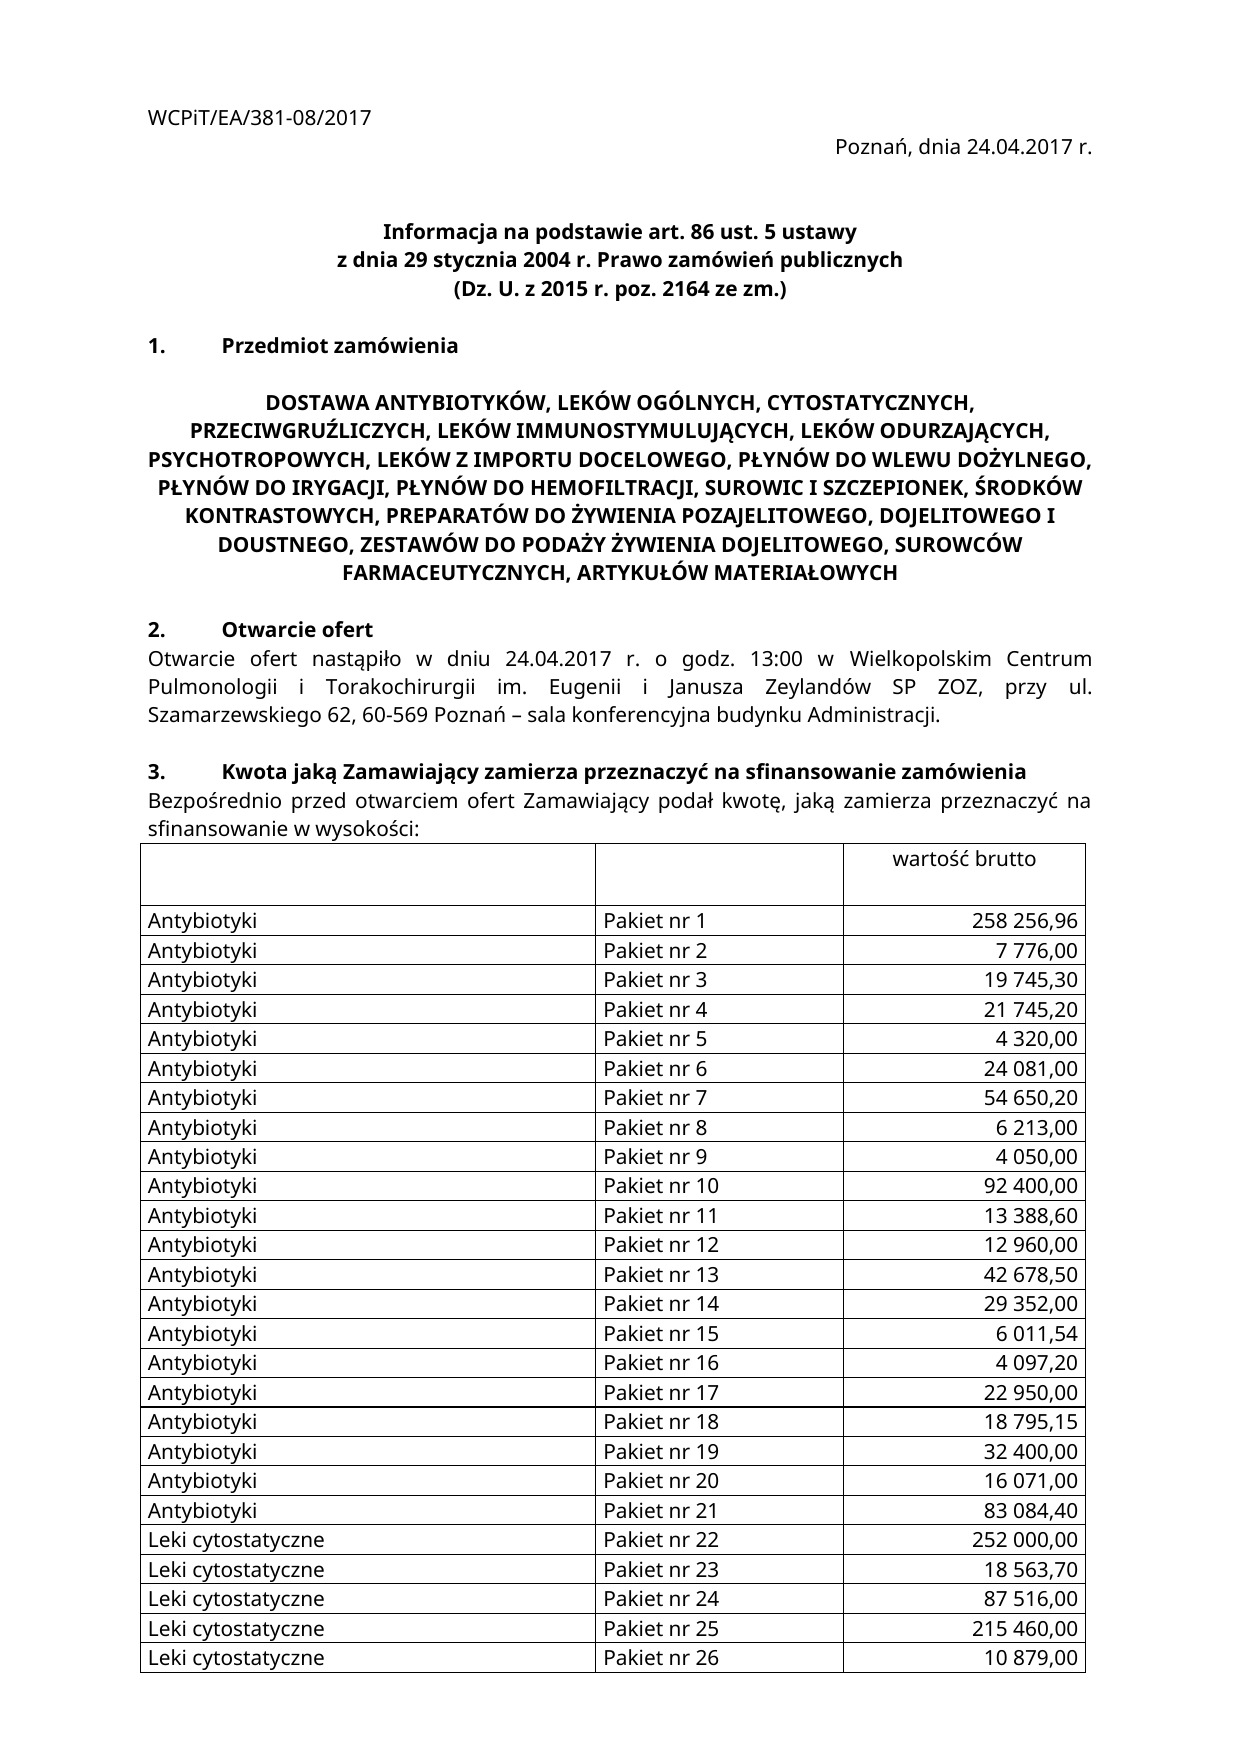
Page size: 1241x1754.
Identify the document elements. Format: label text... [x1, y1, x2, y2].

table_cell Pakiet nr 13 [596, 1260, 843, 1288]
table_cell Pakiet nr 12 [596, 1231, 843, 1259]
table_cell 258 256,96 [844, 906, 1085, 935]
table_cell Leki cytostatyczne [141, 1614, 595, 1642]
table_cell Pakiet nr 20 [596, 1466, 843, 1495]
table_cell Antybiotyki [141, 1142, 595, 1171]
table_cell 22 950,00 [844, 1378, 1085, 1406]
table_cell Pakiet nr 23 [596, 1555, 843, 1583]
table_cell Antybiotyki [141, 1290, 595, 1318]
list Bezpośrednio przed otwarciem ofert Zamawiający podał kwotę, jaką zamierza przeznaczyć na sfinansowanie w wysokości: [148, 786, 1093, 843]
table_cell 16 071,00 [844, 1466, 1085, 1495]
table_cell Pakiet nr 11 [596, 1201, 843, 1229]
table_cell Antybiotyki [141, 1201, 595, 1229]
table_cell Pakiet nr 22 [596, 1525, 843, 1554]
table_cell 83 084,40 [844, 1496, 1085, 1524]
table_header wartość brutto [844, 844, 1085, 905]
table_cell Pakiet nr 10 [596, 1172, 843, 1200]
subtitle Poznań, dnia 24.04.2017 r. [148, 132, 1093, 160]
table_cell Antybiotyki [141, 1466, 595, 1495]
table_cell 18 795,15 [844, 1408, 1085, 1436]
table_cell 32 400,00 [844, 1437, 1085, 1465]
table_cell Leki cytostatyczne [141, 1643, 595, 1672]
table_cell Antybiotyki [141, 1437, 595, 1465]
list Przedmiot zamówienia [148, 331, 1093, 359]
table_cell Leki cytostatyczne [141, 1584, 595, 1613]
table_cell Antybiotyki [141, 906, 595, 935]
table_cell 42 678,50 [844, 1260, 1085, 1288]
table_cell 252 000,00 [844, 1525, 1085, 1554]
list Otwarcie ofert [148, 615, 1093, 644]
table_cell 6 213,00 [844, 1113, 1085, 1141]
table_cell Pakiet nr 26 [596, 1643, 843, 1672]
table_cell Pakiet nr 24 [596, 1584, 843, 1613]
table_cell 4 097,20 [844, 1349, 1085, 1377]
text DOSTAWA ANTYBIOTYKÓW, LEKÓW OGÓLNYCH, CYTOSTATYCZNYCH, PRZECIWGRUŹLICZYCH, LEKÓW IMMUNOSTYMULUJĄCYCH, LEKÓW ODURZAJĄCYCH, PSYCHOTROPOWYCH, LEKÓW Z IMPORTU DOCELOWEGO, PŁYNÓW DO WLEWU DOŻYLNEGO, PŁYNÓW DO IRYGACJI, PŁYNÓW DO HEMOFILTRACJI, SUROWIC I SZCZEPIONEK, ŚRODKÓW KONTRASTOWYCH, PREPARATÓW DO ŻYWIENIA POZAJELITOWEGO, DOJELITOWEGO I DOUSTNEGO, ZESTAWÓW DO PODAŻY ŻYWIENIA DOJELITOWEGO, SUROWCÓW FARMACEUTYCZNYCH, ARTYKUŁÓW MATERIAŁOWYCH [148, 388, 1093, 587]
table_cell 215 460,00 [844, 1614, 1085, 1642]
table_header [141, 844, 595, 905]
table_cell Antybiotyki [141, 1378, 595, 1406]
table_cell Pakiet nr 7 [596, 1083, 843, 1112]
table_cell Antybiotyki [141, 1496, 595, 1524]
table_cell Antybiotyki [141, 1024, 595, 1053]
table_cell Pakiet nr 4 [596, 995, 843, 1023]
table_cell Antybiotyki [141, 965, 595, 994]
table_cell 21 745,20 [844, 995, 1085, 1023]
table_cell Pakiet nr 3 [596, 965, 843, 994]
table_cell Leki cytostatyczne [141, 1555, 595, 1583]
table_cell 29 352,00 [844, 1290, 1085, 1318]
table_cell Antybiotyki [141, 995, 595, 1023]
table_cell 87 516,00 [844, 1584, 1085, 1613]
table_cell Pakiet nr 19 [596, 1437, 843, 1465]
table_cell Antybiotyki [141, 936, 595, 964]
table_cell Antybiotyki [141, 1319, 595, 1347]
table_cell 12 960,00 [844, 1231, 1085, 1259]
table_cell Pakiet nr 2 [596, 936, 843, 964]
subtitle z dnia 29 stycznia 2004 r. Prawo zamówień publicznych [148, 246, 1093, 274]
table_cell 10 879,00 [844, 1643, 1085, 1672]
table_cell Pakiet nr 17 [596, 1378, 843, 1406]
table_cell Pakiet nr 1 [596, 906, 843, 935]
table_cell Antybiotyki [141, 1054, 595, 1082]
list Kwota jaką Zamawiający zamierza przeznaczyć na sfinansowanie zamówienia [148, 757, 1093, 786]
table_cell Pakiet nr 9 [596, 1142, 843, 1171]
table_cell Antybiotyki [141, 1083, 595, 1112]
table_cell Antybiotyki [141, 1172, 595, 1200]
table_cell Antybiotyki [141, 1113, 595, 1141]
text Otwarcie ofert nastąpiło w dniu 24.04.2017 r. o godz. 13:00 w Wielkopolskim Centrum Pulmonologii i Torakochirurgii im. Eugenii i Janusza Zeylandów SP ZOZ, przy ul. Szamarzewskiego 62, 60-569 Poznań – sala konferencyjna budynku Administracji. [148, 644, 1093, 729]
table_cell 4 050,00 [844, 1142, 1085, 1171]
table_cell 7 776,00 [844, 936, 1085, 964]
table_cell Pakiet nr 18 [596, 1408, 843, 1436]
table_cell Antybiotyki [141, 1231, 595, 1259]
table_cell Pakiet nr 5 [596, 1024, 843, 1053]
table_cell 19 745,30 [844, 965, 1085, 994]
table_cell Pakiet nr 16 [596, 1349, 843, 1377]
table_cell Pakiet nr 25 [596, 1614, 843, 1642]
table_cell Antybiotyki [141, 1408, 595, 1436]
table_cell Antybiotyki [141, 1260, 595, 1288]
table_header [596, 844, 843, 905]
table_cell 18 563,70 [844, 1555, 1085, 1583]
table_cell Antybiotyki [141, 1349, 595, 1377]
table_cell 13 388,60 [844, 1201, 1085, 1229]
table_cell 4 320,00 [844, 1024, 1085, 1053]
table_cell Pakiet nr 14 [596, 1290, 843, 1318]
table_cell Leki cytostatyczne [141, 1525, 595, 1554]
subtitle Informacja na podstawie art. 86 ust. 5 ustawy [148, 217, 1093, 246]
table_cell 6 011,54 [844, 1319, 1085, 1347]
table_cell 54 650,20 [844, 1083, 1085, 1112]
table_cell 92 400,00 [844, 1172, 1085, 1200]
table_cell Pakiet nr 15 [596, 1319, 843, 1347]
subtitle (Dz. U. z 2015 r. poz. 2164 ze zm.) [148, 274, 1093, 302]
table_cell 24 081,00 [844, 1054, 1085, 1082]
table_cell Pakiet nr 21 [596, 1496, 843, 1524]
table_cell Pakiet nr 6 [596, 1054, 843, 1082]
table_cell Pakiet nr 8 [596, 1113, 843, 1141]
text WCPiT/EA/381-08/2017 [148, 103, 1093, 132]
